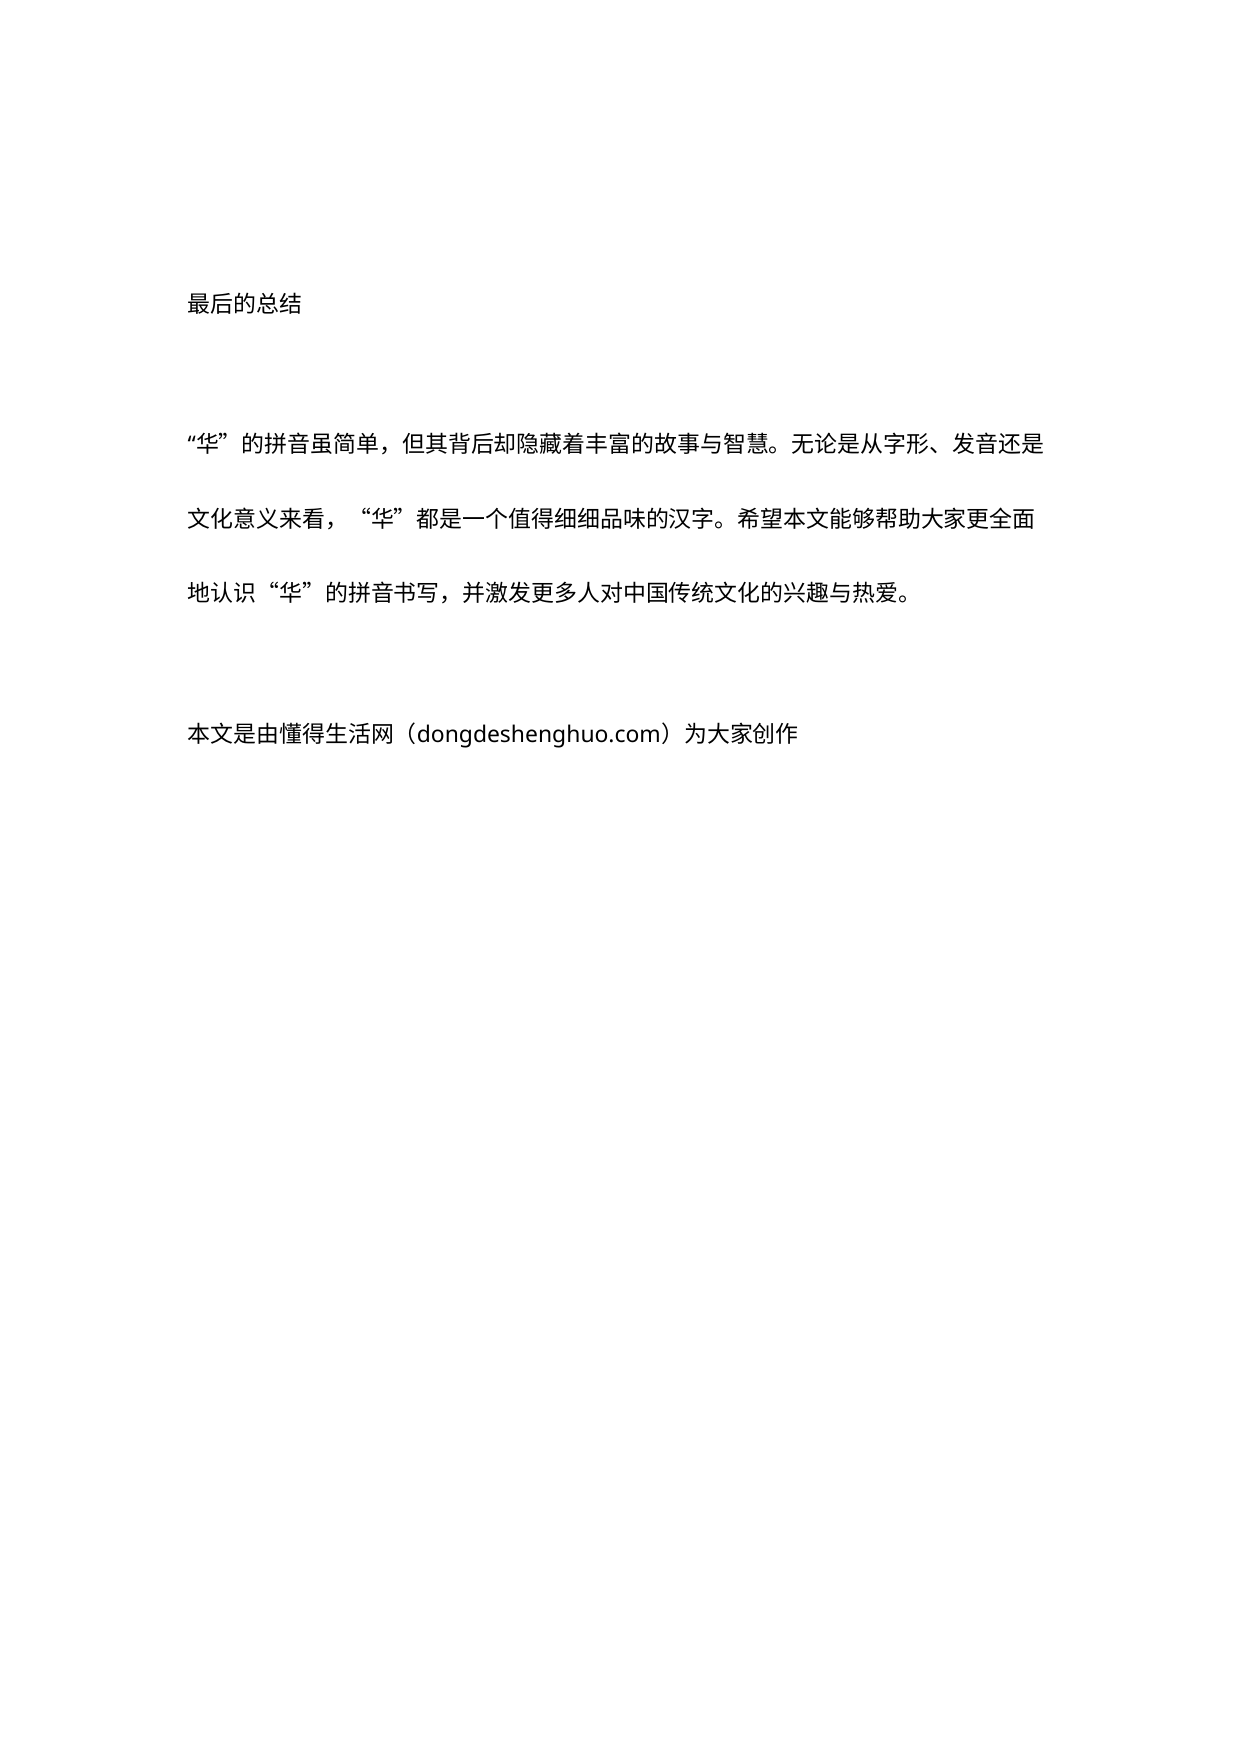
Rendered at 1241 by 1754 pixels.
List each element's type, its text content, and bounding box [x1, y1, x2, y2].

text 最后的总结 [187, 270, 1053, 335]
text 本文是由懂得生活网（dongdeshenghuo.com）为大家创作 [187, 700, 1053, 765]
text “华”的拼音虽简单，但其背后却隐藏着丰富的故事与智慧。无论是从字形、发音还是文化意义来看，“华”都是一个值得细细品味的汉字。希望本文能够帮助大家更全面地认识“华”的拼音书写，并激发更多人对中国传统文化的兴趣与热爱。 [187, 410, 1053, 624]
